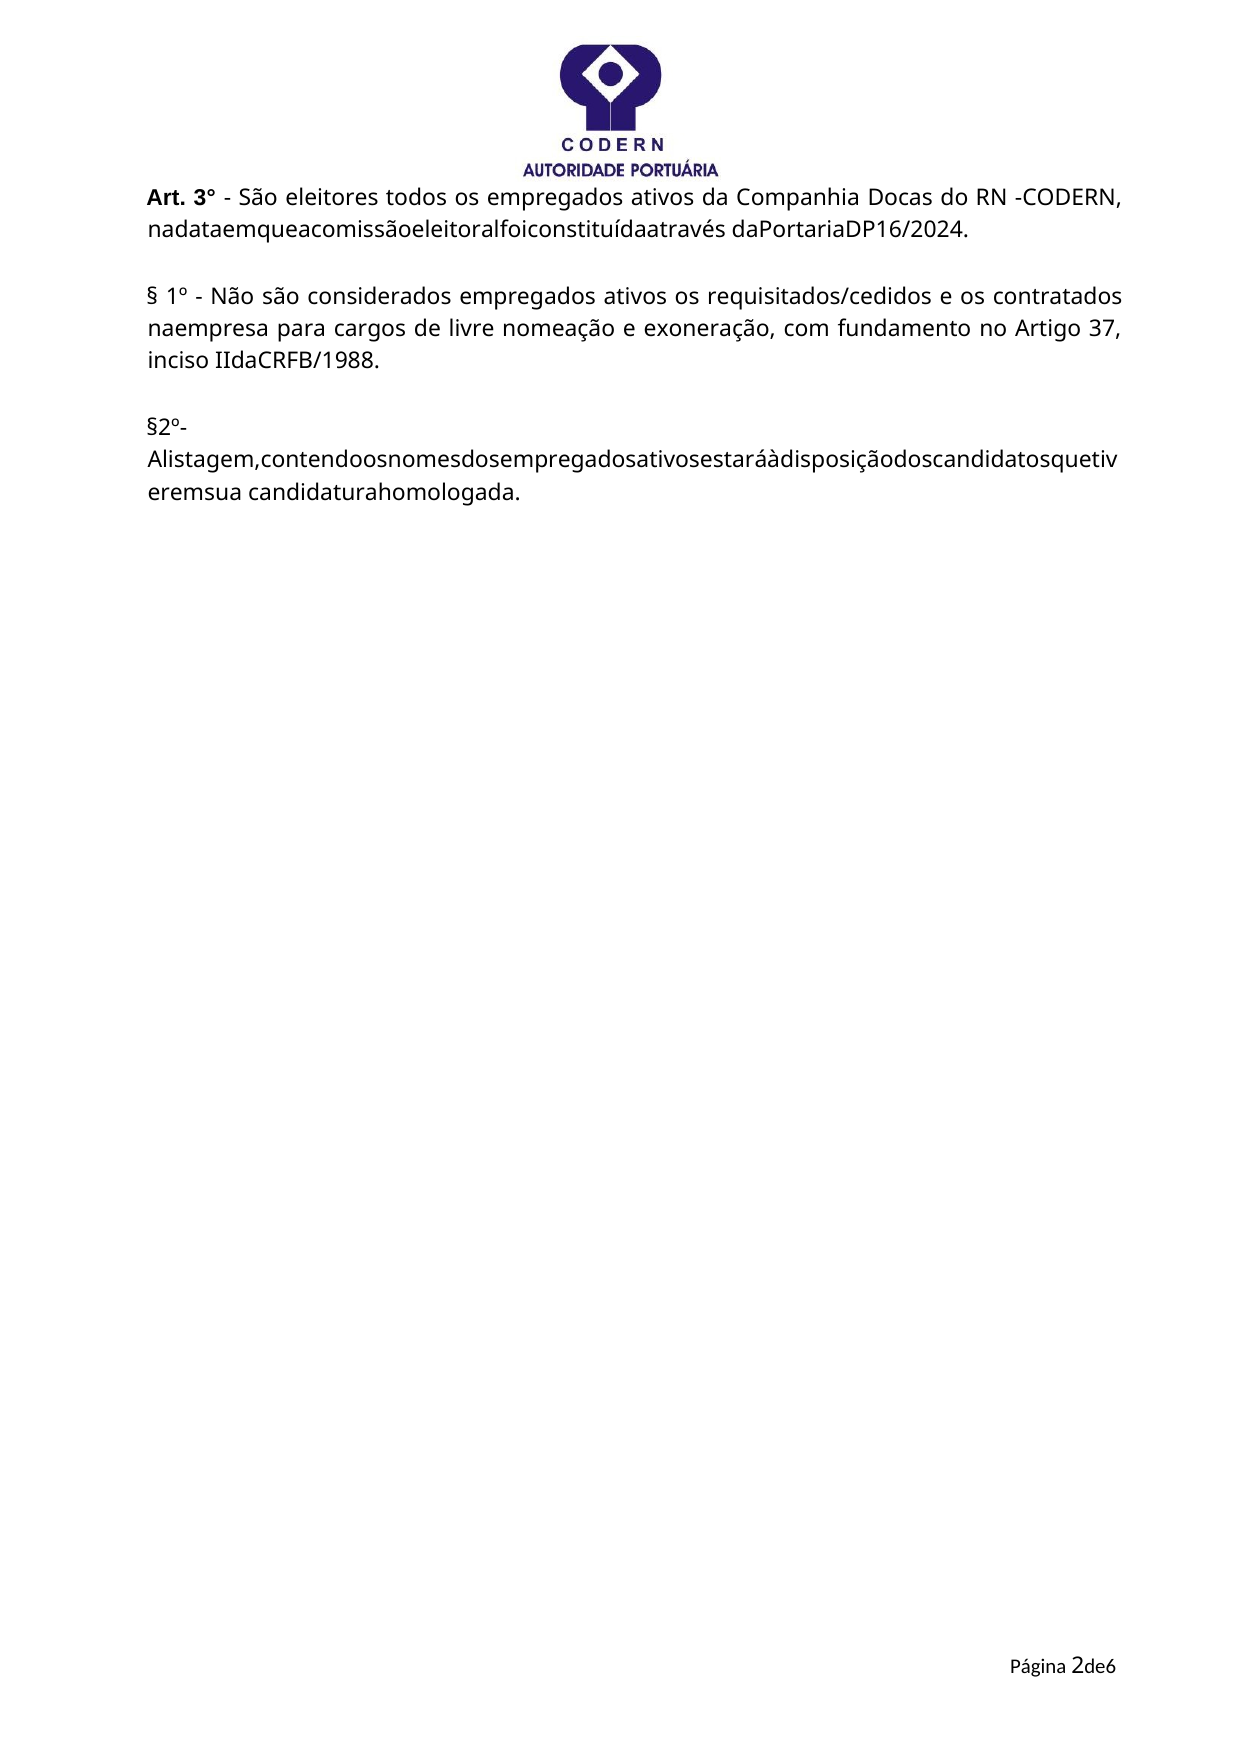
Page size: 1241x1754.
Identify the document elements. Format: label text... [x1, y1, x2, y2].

text §2º-Alistagem,contendoosnomesdosempregadosativosestaráàdisposiçãodoscandidatosquetiveremsua candidaturahomologada. [146, 411, 1123, 507]
text Art. 3° - São eleitores todos os empregados ativos da Companhia Docas do RN -CODERN, nadataemqueacomissãoeleitoralfoiconstituídaatravés daPortariaDP16/2024. [146, 181, 1123, 245]
text § 1º - Não são considerados empregados ativos os requisitados/cedidos e os contratados naempresa para cargos de livre nomeação e exoneração, com fundamento no Artigo 37, inciso IIdaCRFB/1988. [146, 280, 1123, 376]
picture [515, 36, 722, 181]
